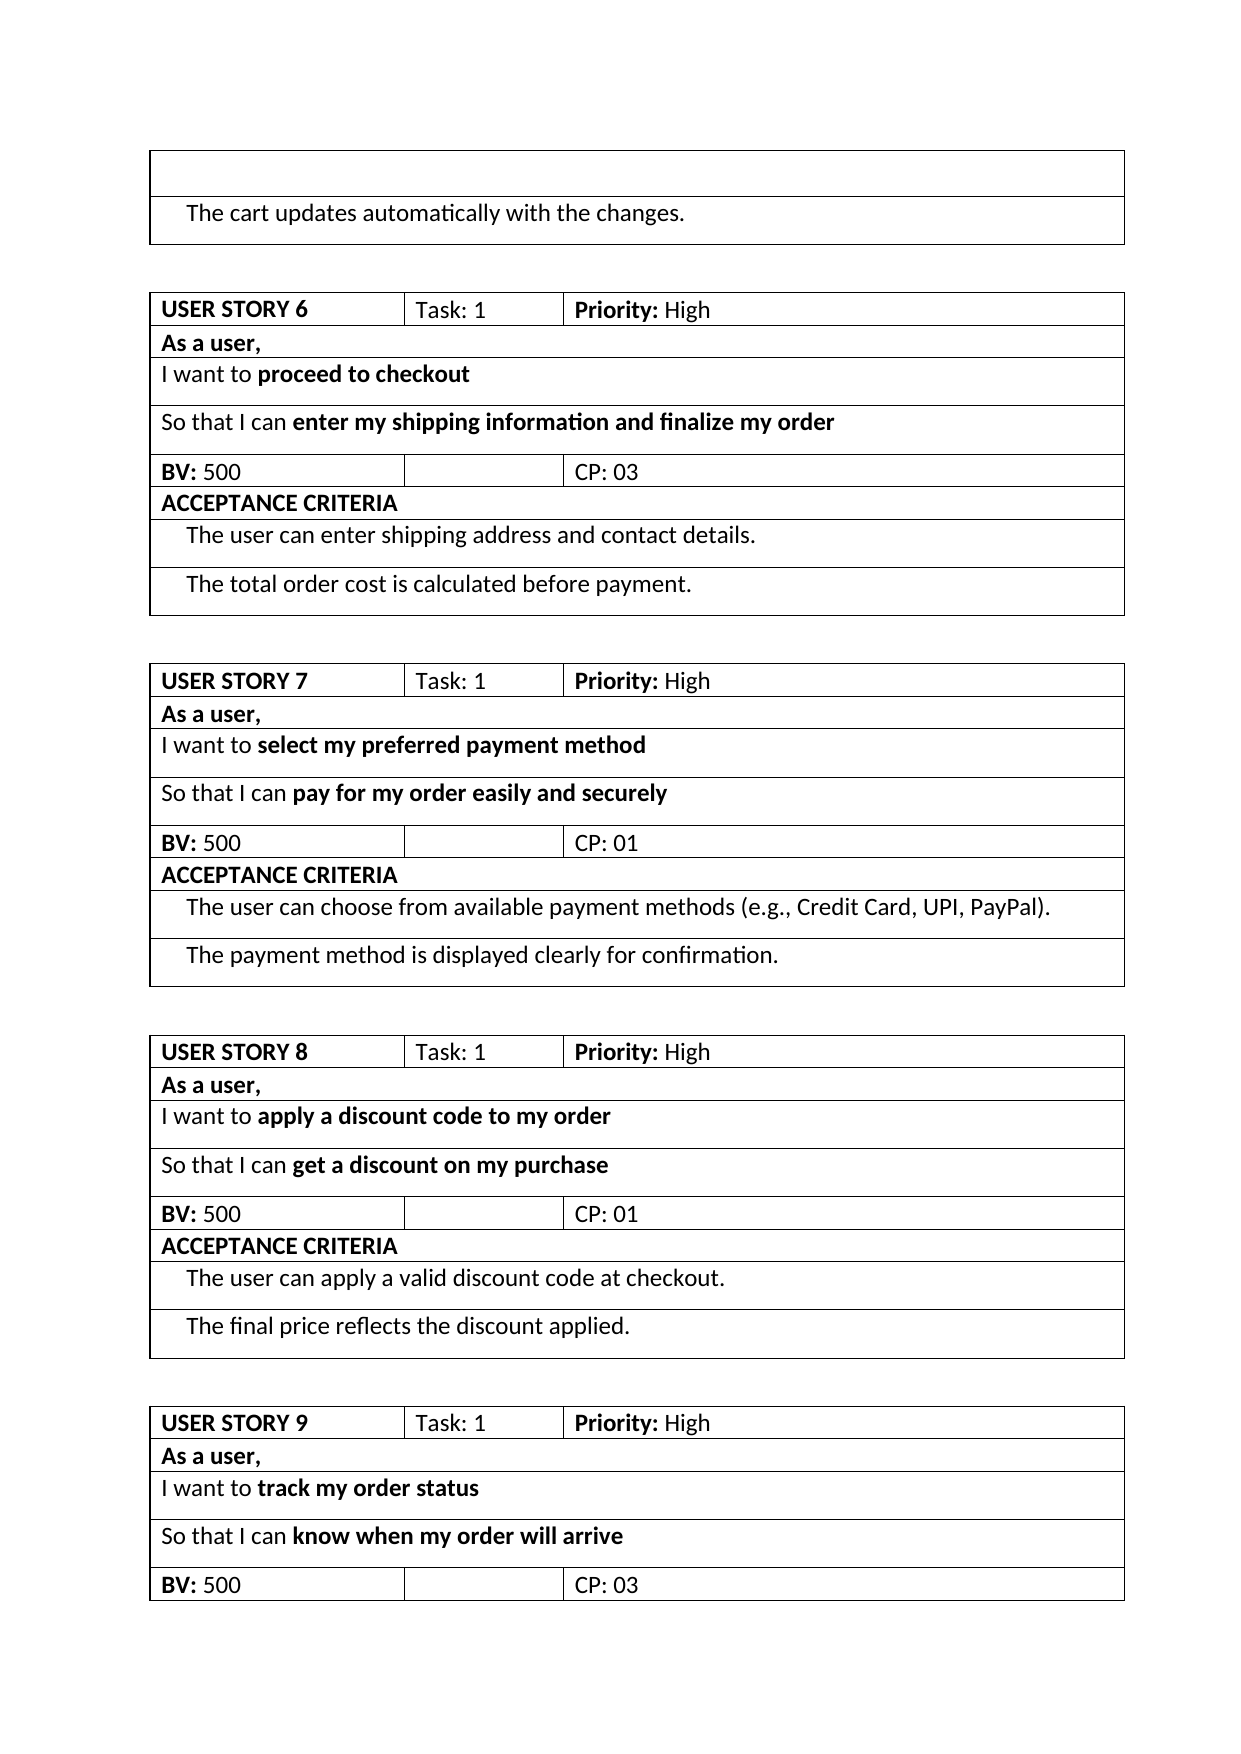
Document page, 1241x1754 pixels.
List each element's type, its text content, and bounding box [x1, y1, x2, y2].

table_cell The final price reflects the discount applied. [151, 1310, 1124, 1357]
table_cell The total order cost is calculated before payment. [151, 568, 1124, 615]
table_cell I want to apply a discount code to my order [151, 1101, 1124, 1148]
table_cell I want to proceed to checkout [151, 358, 1124, 405]
table_cell ACCEPTANCE CRITERIA [151, 487, 1124, 519]
table_cell CP: 03 [564, 1568, 1124, 1599]
table_cell [405, 1568, 563, 1599]
table_cell ACCEPTANCE CRITERIA [151, 1230, 1124, 1261]
table_header Priority: High [564, 664, 1124, 696]
table_header USER STORY 8 [151, 1036, 404, 1067]
table_header Task: 1 [405, 1407, 563, 1438]
table_header Priority: High [564, 1036, 1124, 1067]
table_cell So that I can get a discount on my purchase [151, 1149, 1124, 1196]
table_header Task: 1 [405, 293, 563, 325]
table_header USER STORY 6 [151, 293, 404, 325]
table_cell CP: 03 [564, 455, 1124, 486]
table_cell The cart updates automatically with the changes. [151, 197, 1124, 244]
table_cell CP: 01 [564, 826, 1124, 857]
table_header Task: 1 [405, 1036, 563, 1067]
table_cell I want to track my order status [151, 1472, 1124, 1519]
table_cell The user can enter shipping address and contact details. [151, 520, 1124, 567]
table_header USER STORY 9 [151, 1407, 404, 1438]
table_header Priority: High [564, 1407, 1124, 1438]
table_cell As a user, [151, 326, 1124, 357]
table_cell [405, 455, 563, 486]
table_cell BV: 500 [151, 1568, 404, 1599]
table_cell The payment method is displayed clearly for confirmation. [151, 939, 1124, 986]
table_header Priority: High [564, 293, 1124, 325]
table_cell ACCEPTANCE CRITERIA [151, 858, 1124, 890]
table_cell The user can apply a valid discount code at checkout. [151, 1262, 1124, 1309]
table_cell So that I can know when my order will arrive [151, 1520, 1124, 1567]
table_cell As a user, [151, 1439, 1124, 1471]
table_cell I want to select my preferred payment method [151, 729, 1124, 777]
table_header Task: 1 [405, 664, 563, 696]
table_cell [151, 151, 1124, 196]
table_cell [405, 1197, 563, 1228]
table_cell [405, 826, 563, 857]
table_cell So that I can enter my shipping information and finalize my order [151, 406, 1124, 454]
table_cell BV: 500 [151, 455, 404, 486]
table_header USER STORY 7 [151, 664, 404, 696]
table_cell So that I can pay for my order easily and securely [151, 778, 1124, 825]
table_cell CP: 01 [564, 1197, 1124, 1228]
table_cell BV: 500 [151, 826, 404, 857]
table_cell As a user, [151, 697, 1124, 728]
table_cell As a user, [151, 1068, 1124, 1099]
table_cell BV: 500 [151, 1197, 404, 1228]
table_cell The user can choose from available payment methods (e.g., Credit Card, UPI, PayPal). [151, 891, 1124, 938]
